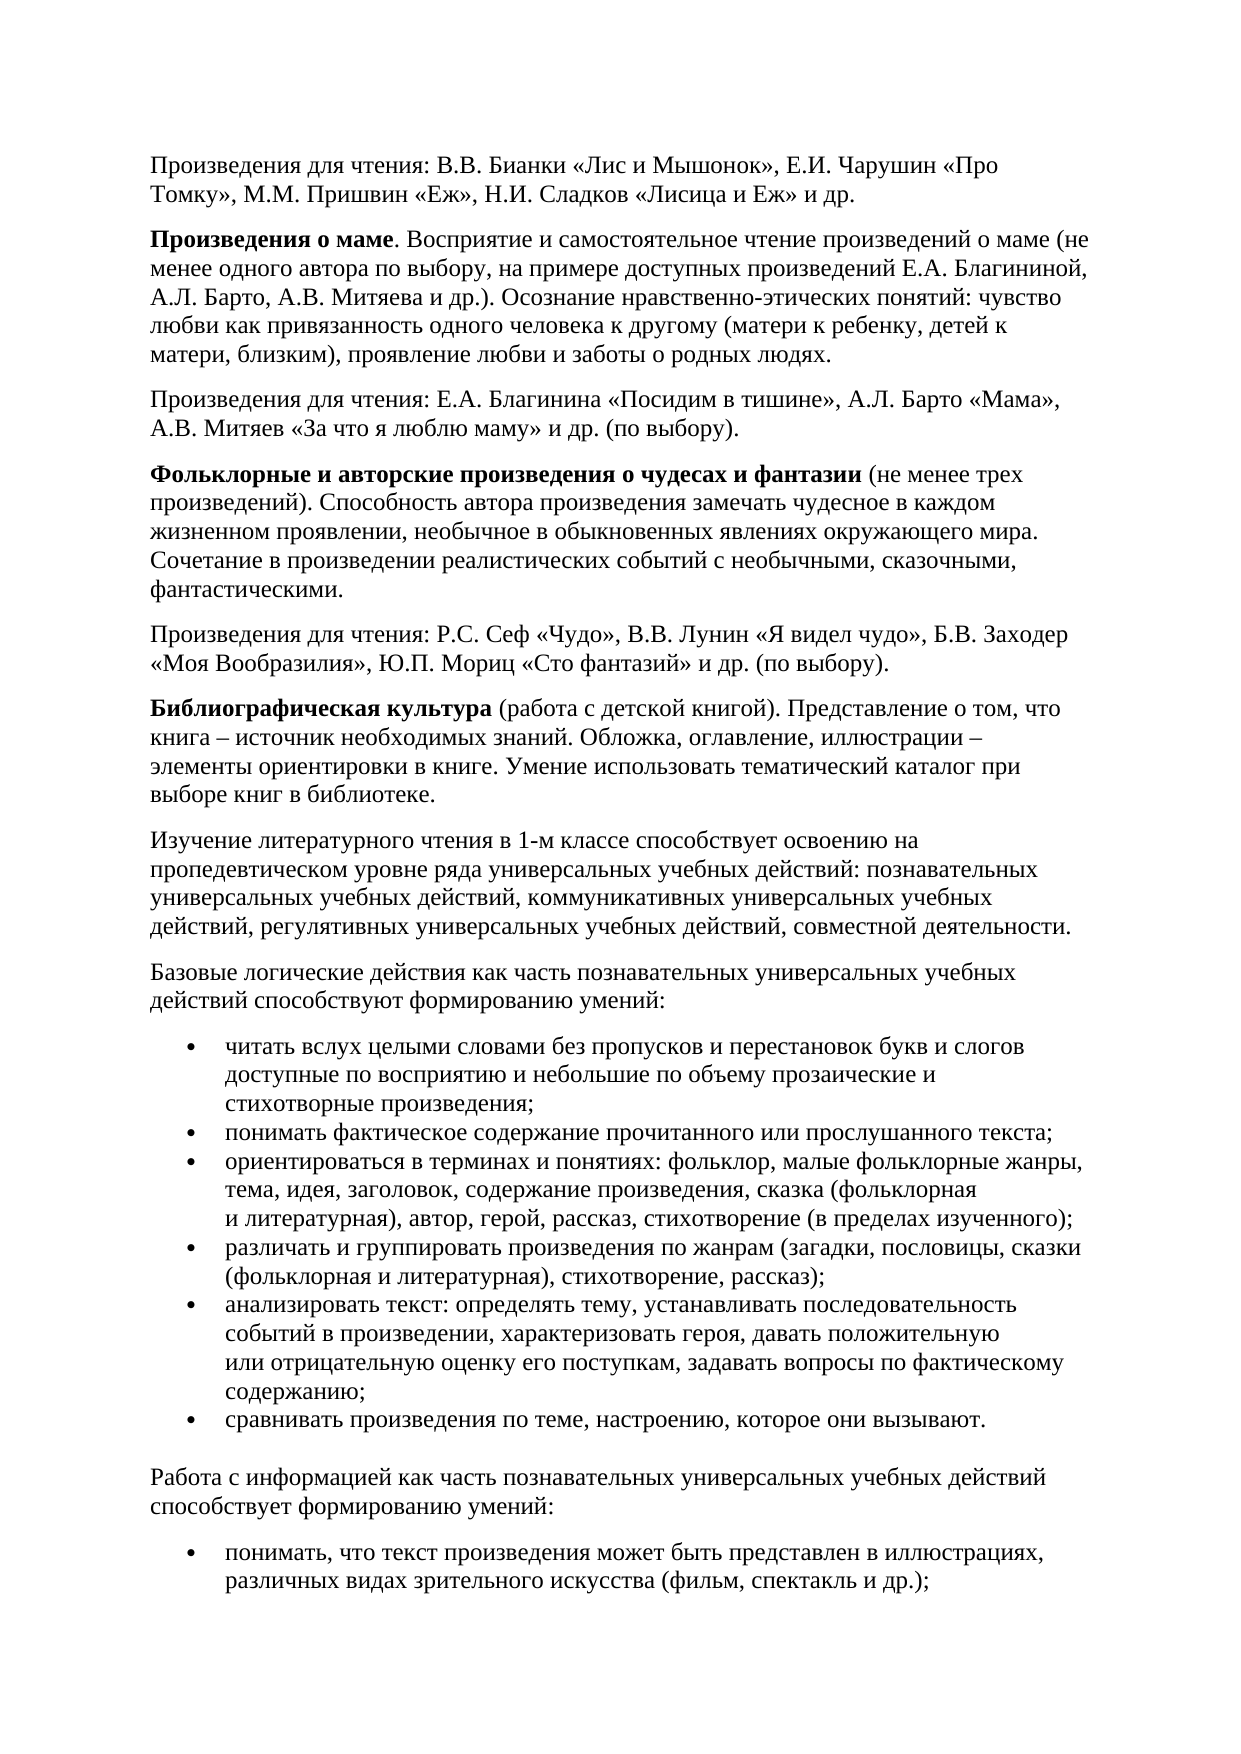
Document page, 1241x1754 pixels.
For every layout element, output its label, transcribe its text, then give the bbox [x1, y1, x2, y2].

list анализировать текст: определять тему, устанавливать последовательность событий в произведении, характеризовать героя, давать положительную или отрицательную оценку его поступкам, задавать вопросы по фактическому содержанию; [187, 1289, 1090, 1404]
list ориентироваться в терминах и понятиях: фольклор, малые фольклорные жанры, тема, идея, заголовок, содержание произведения, сказка (фольклорная и литературная), автор, герой, рассказ, стихотворение (в пределах изученного); [187, 1146, 1090, 1232]
text Библиографическая культура (работа с детской книгой). Представление о том, что книга – источник необходимых знаний. Обложка, оглавление, иллюстрации – элементы ориентировки в книге. Умение использовать тематический каталог при выборе книг в библиотеке. [150, 693, 1090, 808]
list различать и группировать произведения по жанрам (загадки, пословицы, сказки (фольклорная и литературная), стихотворение, рассказ); [187, 1232, 1090, 1289]
list читать вслух целыми словами без пропусков и перестановок букв и слогов доступные по восприятию и небольшие по объему прозаические и стихотворные произведения; [187, 1031, 1090, 1117]
list понимать, что текст произведения может быть представлен в иллюстрациях, различных видах зрительного искусства (фильм, спектакль и др.); [187, 1537, 1090, 1594]
list понимать фактическое содержание прочитанного или прослушанного текста; [187, 1117, 1090, 1146]
text Произведения для чтения: В.В. Бианки «Лис и Мышонок», Е.И. Чарушин «Про Томку», М.М. Пришвин «Еж», Н.И. Сладков «Лисица и Еж» ‌и др.‌ [150, 150, 1090, 207]
text Изучение литературного чтения в 1-м классе способствует освоению на пропедевтическом уровне ряда универсальных учебных действий: познавательных универсальных учебных действий, коммуникативных универсальных учебных действий, регулятивных универсальных учебных действий, совместной деятельности. [150, 825, 1090, 940]
text Произведения о маме. Восприятие и самостоятельное чтение произведений о маме (не менее одного автора по выбору, на примере доступных произведений Е.А. Благининой, А.Л. Барто, А.В. Митяева ‌и др.‌). Осознание нравственно-этических понятий: чувство любви как привязанность одного человека к другому (матери к ребенку, детей к матери, близким), проявление любви и заботы о родных людях. [150, 224, 1090, 368]
text Базовые логические действия как часть познавательных универсальных учебных действий способствуют формированию умений: [150, 957, 1090, 1014]
text Произведения для чтения: Е.А. Благинина «Посидим в тишине», А.Л. Барто «Мама», А.В. Митяев «За что я люблю маму» ‌и др. (по выбору).‌ [150, 384, 1090, 442]
text Фольклорные и авторские произведения о чудесах и фантазии (не менее трех произведений). Способность автора произведения замечать чудесное в каждом жизненном проявлении, необычное в обыкновенных явлениях окружающего мира. Сочетание в произведении реалистических событий с необычными, сказочными, фантастическими. [150, 459, 1090, 602]
text Работа с информацией как часть познавательных универсальных учебных действий способствует формированию умений: [150, 1462, 1090, 1520]
list сравнивать произведения по теме, настроению, которое они вызывают. [187, 1404, 1090, 1433]
text Произведения для чтения: Р.С. Сеф «Чудо», В.В. Лунин «Я видел чудо», Б.В. Заходер «Моя Вообразилия», Ю.П. Мориц «Сто фантазий» ‌и др. (по выбору).‌ [150, 619, 1090, 677]
